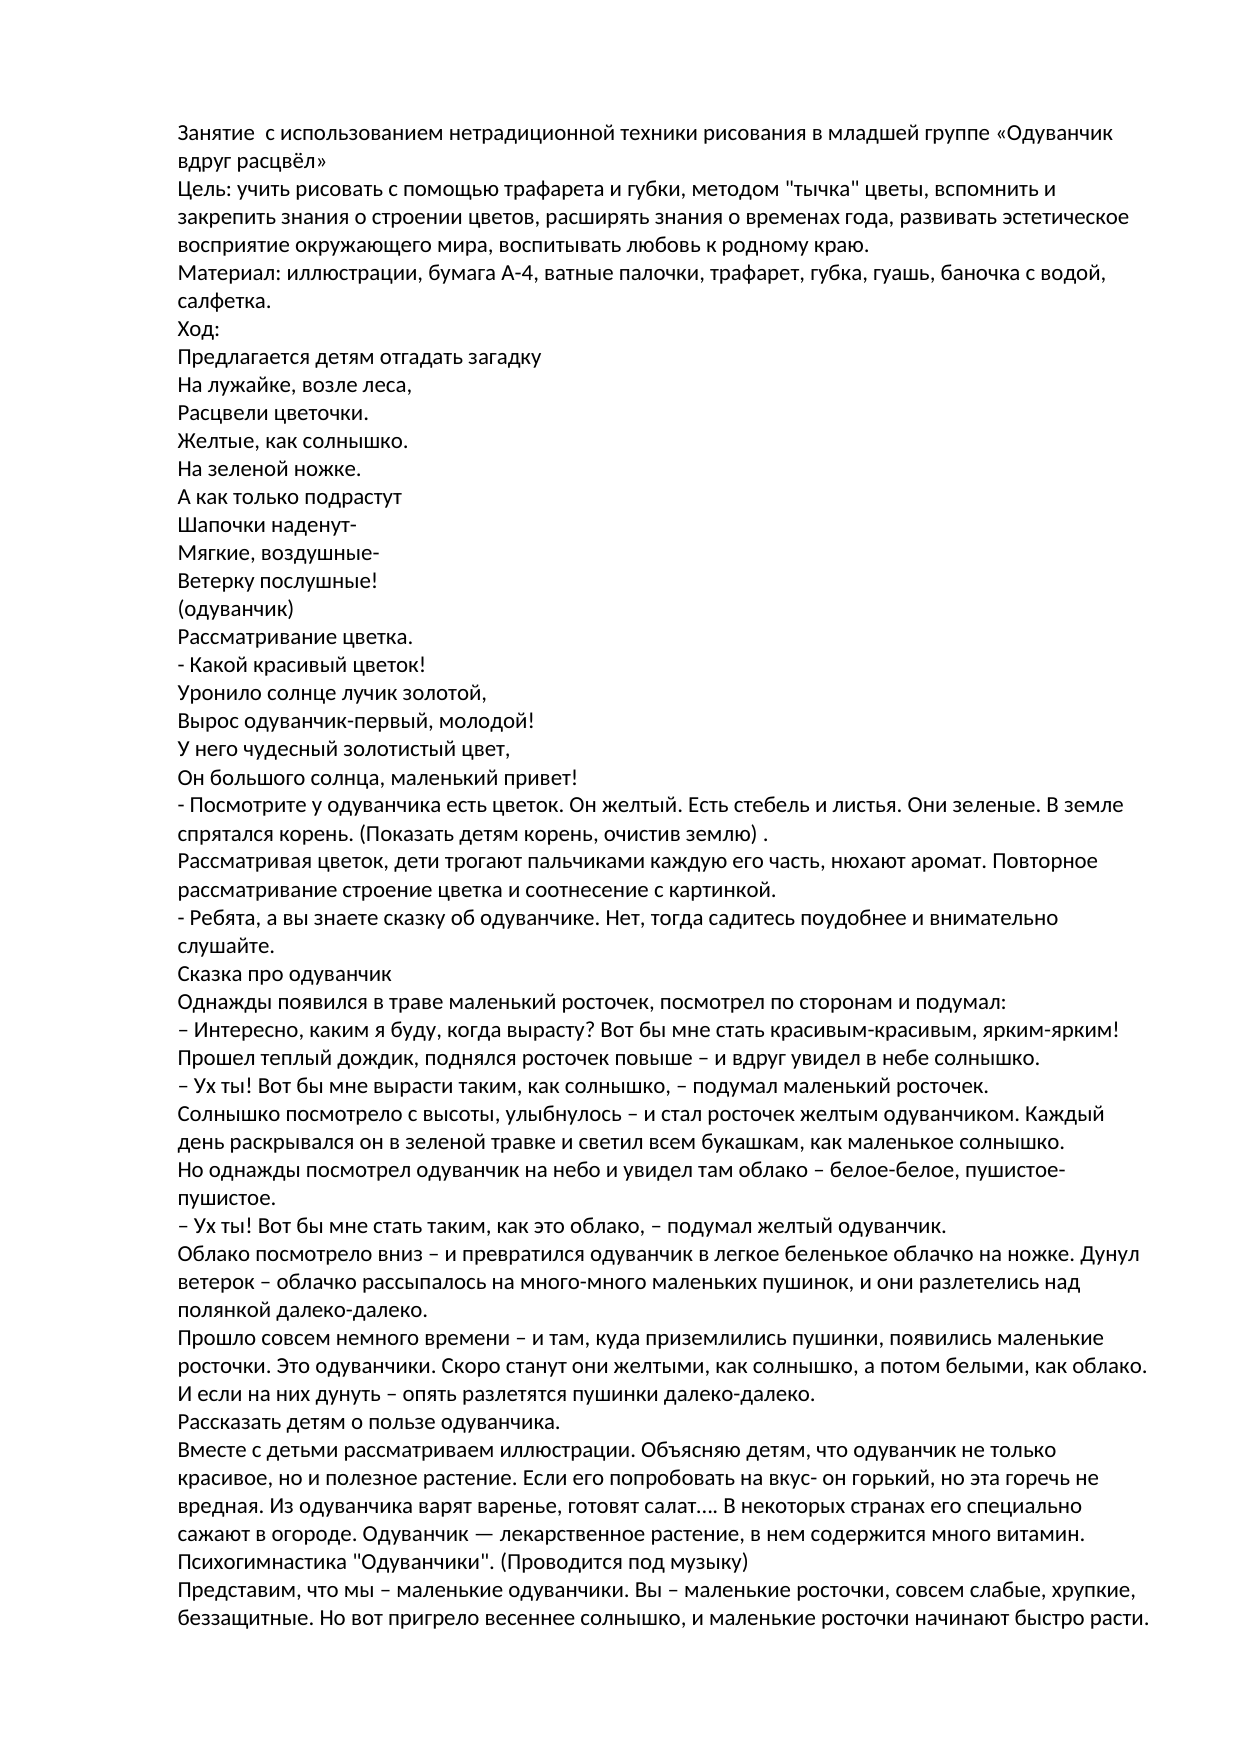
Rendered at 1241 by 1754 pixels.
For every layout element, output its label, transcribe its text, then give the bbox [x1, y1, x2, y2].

text Мягкие, воздушные- [177, 538, 1152, 566]
text Шапочки наденут- [177, 510, 1152, 538]
text Уронило солнце лучик золотой, [177, 678, 1152, 707]
text Он большого солнца, маленький привет! [177, 763, 1152, 791]
text На лужайке, возле леса, [177, 370, 1152, 398]
text Занятие с использованием нетрадиционной техники рисования в младшей группе «Одуванчик вдруг расцвёл» [177, 118, 1152, 174]
text У него чудесный золотистый цвет, [177, 734, 1152, 763]
text Ход: [177, 314, 1152, 342]
text Солнышко посмотрело с высоты, улыбнулось – и стал росточек желтым одуванчиком. Каждый день раскрывался он в зеленой травке и светил всем букашкам, как маленькое солнышко. [177, 1099, 1152, 1155]
text Предлагается детям отгадать загадку [177, 342, 1152, 370]
text Ветерку послушные! [177, 566, 1152, 594]
text На зеленой ножке. [177, 454, 1152, 482]
text Но однажды посмотрел одуванчик на небо и увидел там облако – белое-белое, пушистое-пушистое. [177, 1155, 1152, 1211]
text Облако посмотрело вниз – и превратился одуванчик в легкое беленькое облачко на ножке. Дунул ветерок – облачко рассыпалось на много-много маленьких пушинок, и они разлетелись над полянкой далеко-далеко. [177, 1239, 1152, 1323]
text А как только подрастут [177, 482, 1152, 510]
text Материал: иллюстрации, бумага А-4, ватные палочки, трафарет, губка, гуашь, баночка с водой, салфетка. [177, 258, 1152, 314]
text Цель: учить рисовать с помощью трафарета и губки, методом "тычка" цветы, вспомнить и закрепить знания о строении цветов, расширять знания о временах года, развивать эстетическое восприятие окружающего мира, воспитывать любовь к родному краю. [177, 174, 1152, 258]
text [177, 1575, 1152, 1631]
text – Интересно, каким я буду, когда вырасту? Вот бы мне стать красивым-красивым, ярким-ярким! [177, 1015, 1152, 1043]
text Расцвели цветочки. [177, 398, 1152, 426]
text Рассматривая цветок, дети трогают пальчиками каждую его часть, нюхают аромат. Повторное рассматривание строение цветка и соотнесение с картинкой. [177, 847, 1152, 903]
text Рассматривание цветка. [177, 622, 1152, 651]
text - Ребята, а вы знаете сказку об одуванчике. Нет, тогда садитесь поудобнее и внимательно слушайте. [177, 903, 1152, 959]
text – Ух ты! Вот бы мне вырасти таким, как солнышко, – подумал маленький росточек. [177, 1071, 1152, 1099]
text Желтые, как солнышко. [177, 426, 1152, 454]
text Вместе с детьми рассматриваем иллюстрации. Объясняю детям, что одуванчик не только красивое, но и полезное растение. Если его попробовать на вкус- он горький, но эта горечь не вредная. Из одуванчика варят варенье, готовят салат…. В некоторых странах его специально сажают в огороде. Одуванчик — лекарственное растение, в нем содержится много витамин. [177, 1435, 1152, 1547]
text - Посмотрите у одуванчика есть цветок. Он желтый. Есть стебель и листья. Они зеленые. В земле спрятался корень. (Показать детям корень, очистив землю) . [177, 791, 1152, 847]
text Сказка про одуванчик [177, 959, 1152, 987]
text Однажды появился в траве маленький росточек, посмотрел по сторонам и подумал: [177, 987, 1152, 1015]
text - Какой красивый цветок! [177, 651, 1152, 678]
text (одуванчик) [177, 594, 1152, 622]
text Рассказать детям о пользе одуванчика. [177, 1407, 1152, 1435]
text Прошел теплый дождик, поднялся росточек повыше – и вдруг увидел в небе солнышко. [177, 1043, 1152, 1071]
text Прошло совсем немного времени – и там, куда приземлились пушинки, появились маленькие росточки. Это одуванчики. Скоро станут они желтыми, как солнышко, а потом белыми, как облако. И если на них дунуть – опять разлетятся пушинки далеко-далеко. [177, 1323, 1152, 1407]
text Вырос одуванчик-первый, молодой! [177, 707, 1152, 734]
text – Ух ты! Вот бы мне стать таким, как это облако, – подумал желтый одуванчик. [177, 1211, 1152, 1239]
text Психогимнастика "Одуванчики". (Проводится под музыку) [177, 1547, 1152, 1575]
